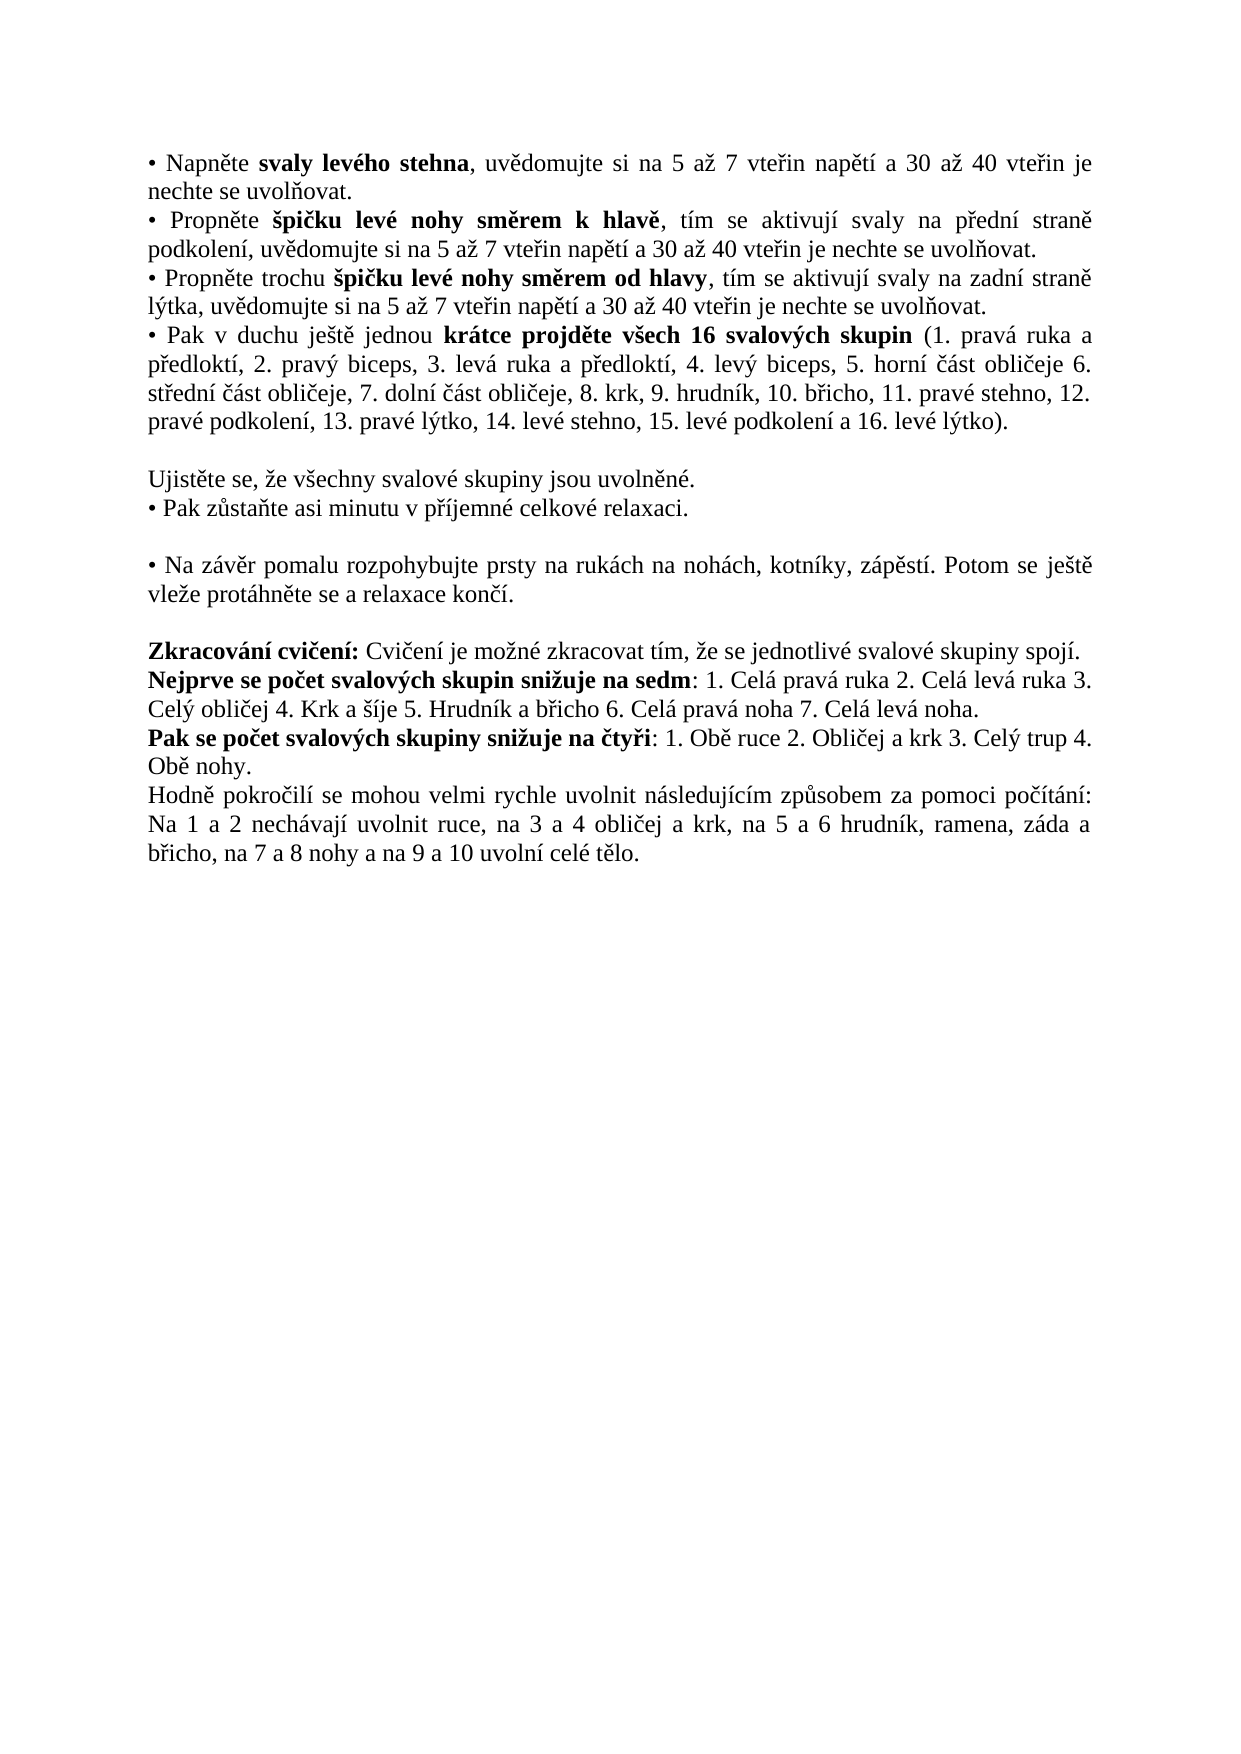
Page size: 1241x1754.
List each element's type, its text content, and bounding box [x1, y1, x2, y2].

text • Propněte špičku levé nohy směrem k hlavě, tím se aktivují svaly na přední straně podkolení, uvědomujte si na 5 až 7 vteřin napětí a 30 až 40 vteřin je nechte se uvolňovat. [148, 205, 1093, 263]
text Pak se počet svalových skupiny snižuje na čtyři: 1. Obě ruce 2. Obličej a krk 3. Celý trup 4. Obě nohy. [148, 723, 1093, 780]
text Hodně pokročilí se mohou velmi rychle uvolnit následujícím způsobem za pomoci počítání: Na 2 nechávají uvolnit ruce, na 4 obličej a krk, na 6 hrudník, ramena, záda a břicho, na 8 nohy a na 10 uvolní celé tělo. [148, 780, 1093, 866]
text • Na závěr pomalu rozpohybujte prsty na rukách na nohách, kotníky, zápěstí. Potom se ještě vleže protáhněte se a relaxace končí. [148, 550, 1093, 608]
text • Napněte svaly levého stehna, uvědomujte si na 5 až 7 vteřin napětí a 30 až 40 vteřin je nechte se uvolňovat. [148, 148, 1093, 205]
text Zkracování cvičení: Cvičení je možné zkracovat tím, že se jednotlivé svalové skupiny spojí. [148, 636, 1093, 665]
text • Pak zůstaňte asi minutu v příjemné celkové relaxaci. [148, 493, 1093, 521]
text • Propněte trochu špičku levé nohy směrem od hlavy, tím se aktivují svaly na zadní straně lýtka, uvědomujte si na 5 až 7 vteřin napětí a 30 až 40 vteřin je nechte se uvolňovat. [148, 263, 1093, 320]
text Nejprve se počet svalových skupin snižuje na sedm: 1. Celá pravá ruka 2. Celá levá ruka 3. Celý obličej 4. Krk a šíje 5. Hrudník a břicho 6. Celá pravá noha 7. Celá levá noha. [148, 665, 1093, 723]
text • Pak v duchu ještě jednou krátce projděte všech 16 svalových skupin (1. pravá ruka a předloktí, 2. pravý biceps, 3. levá ruka a předloktí, 4. levý biceps, 5. horní část obličeje 6. střední část obličeje, 7. dolní část obličeje, 8. krk, 9. hrudník, 10. břicho, 11. pravé stehno, 12. pravé podkolení, 13. pravé lýtko, 14. levé stehno, 15. levé podkolení a 16. levé lýtko). [148, 320, 1093, 435]
text Ujistěte se, že všechny svalové skupiny jsou uvolněné. [148, 464, 1093, 493]
